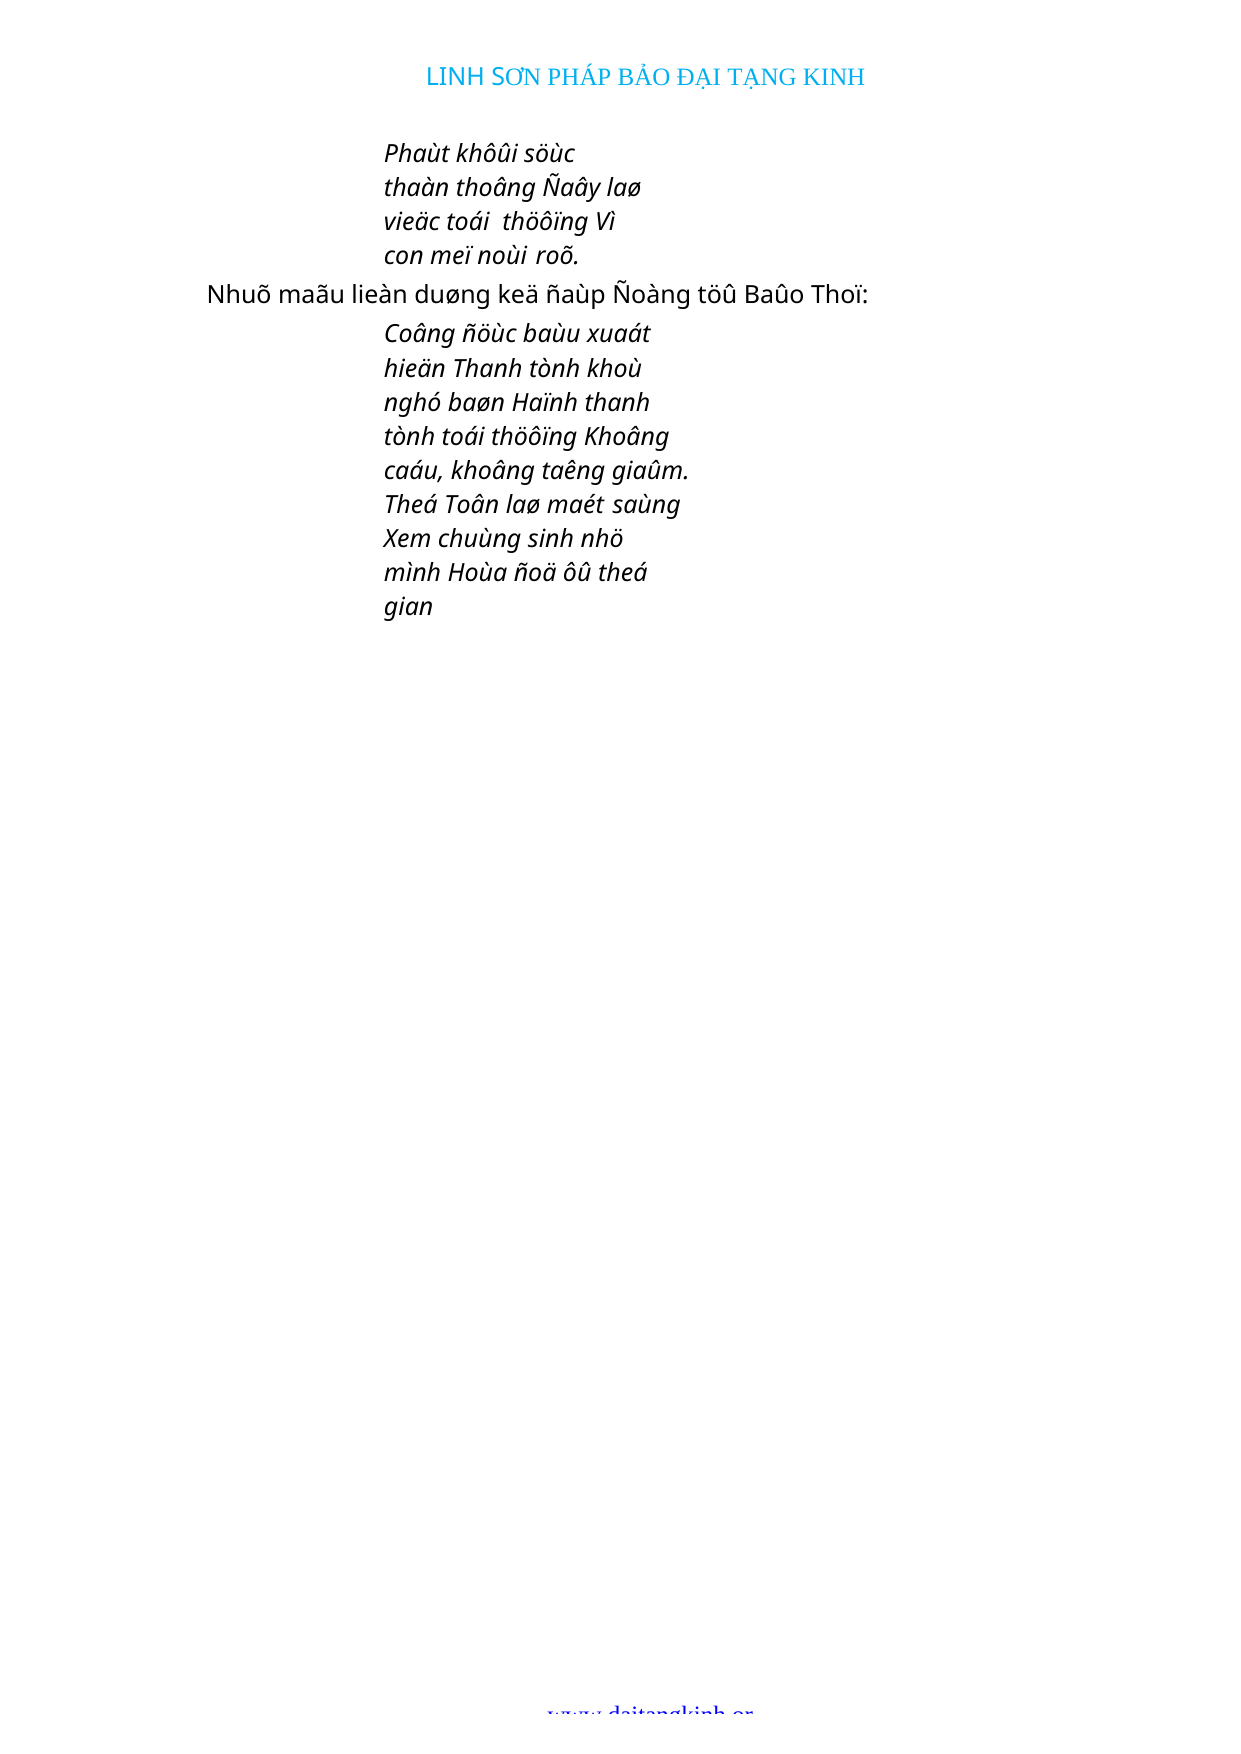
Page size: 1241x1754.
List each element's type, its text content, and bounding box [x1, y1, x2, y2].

text Xem chuùng sinh nhö mình Hoùa ñoä ôû theá gian [384, 521, 671, 623]
text Coâng ñöùc baùu xuaát hieän Thanh tònh khoù nghó baøn Haïnh thanh tònh toái thöôïng Khoâng caáu, khoâng taêng giaûm. Theá Toân laø maét saùng [384, 316, 691, 521]
text Phaùt khôûi söùc thaàn thoâng Ñaây laø vieäc toái thöôïng Vì con meï noùi roõ. [384, 135, 644, 272]
text Nhuõ maãu lieàn duøng keä ñaùp Ñoàng töû Baûo Thoï: [206, 276, 1105, 311]
